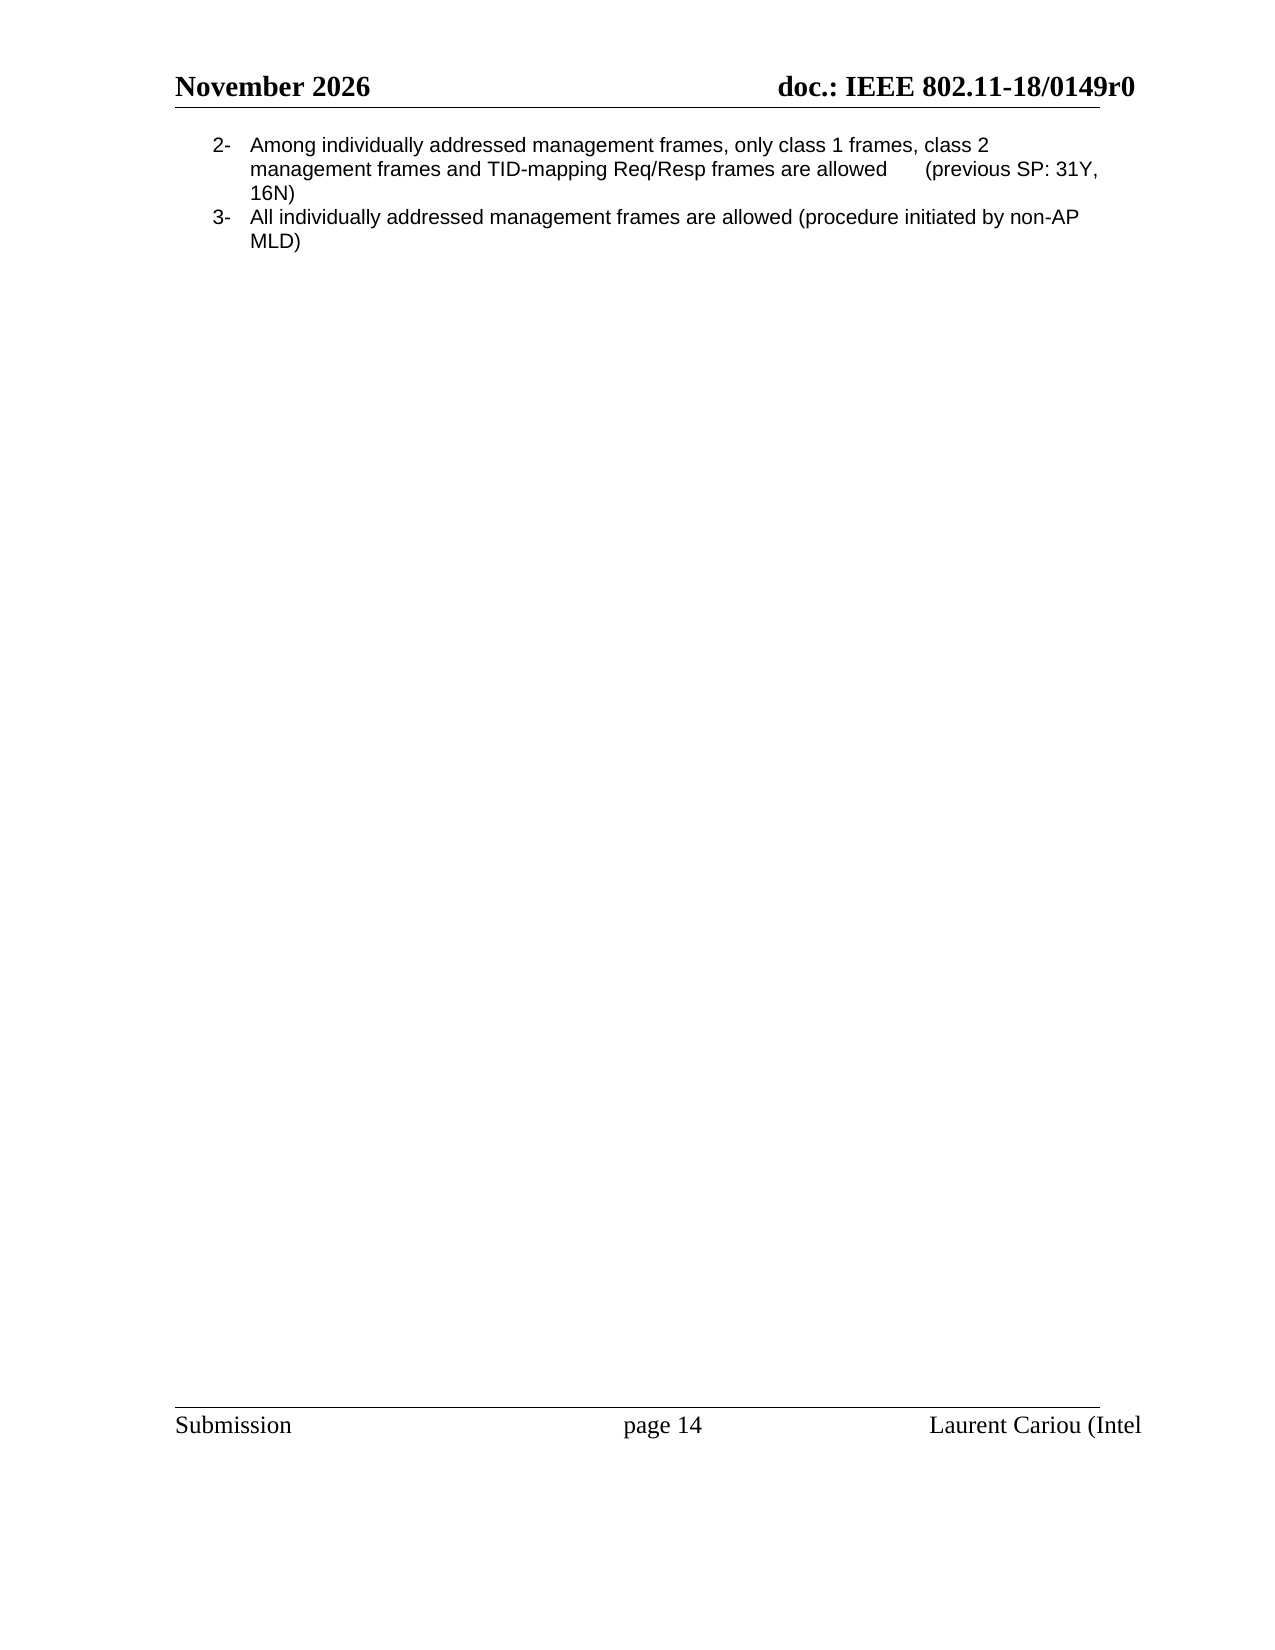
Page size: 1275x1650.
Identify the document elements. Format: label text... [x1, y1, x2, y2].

list Among individually addressed management frames, only class 1 frames, class 2 management frames and TID-mapping Req/Resp frames are allowed (previous SP: 31Y, 16N) [212, 133, 1100, 205]
list All individually addressed management frames are allowed (procedure initiated by non-AP MLD) [212, 205, 1100, 253]
